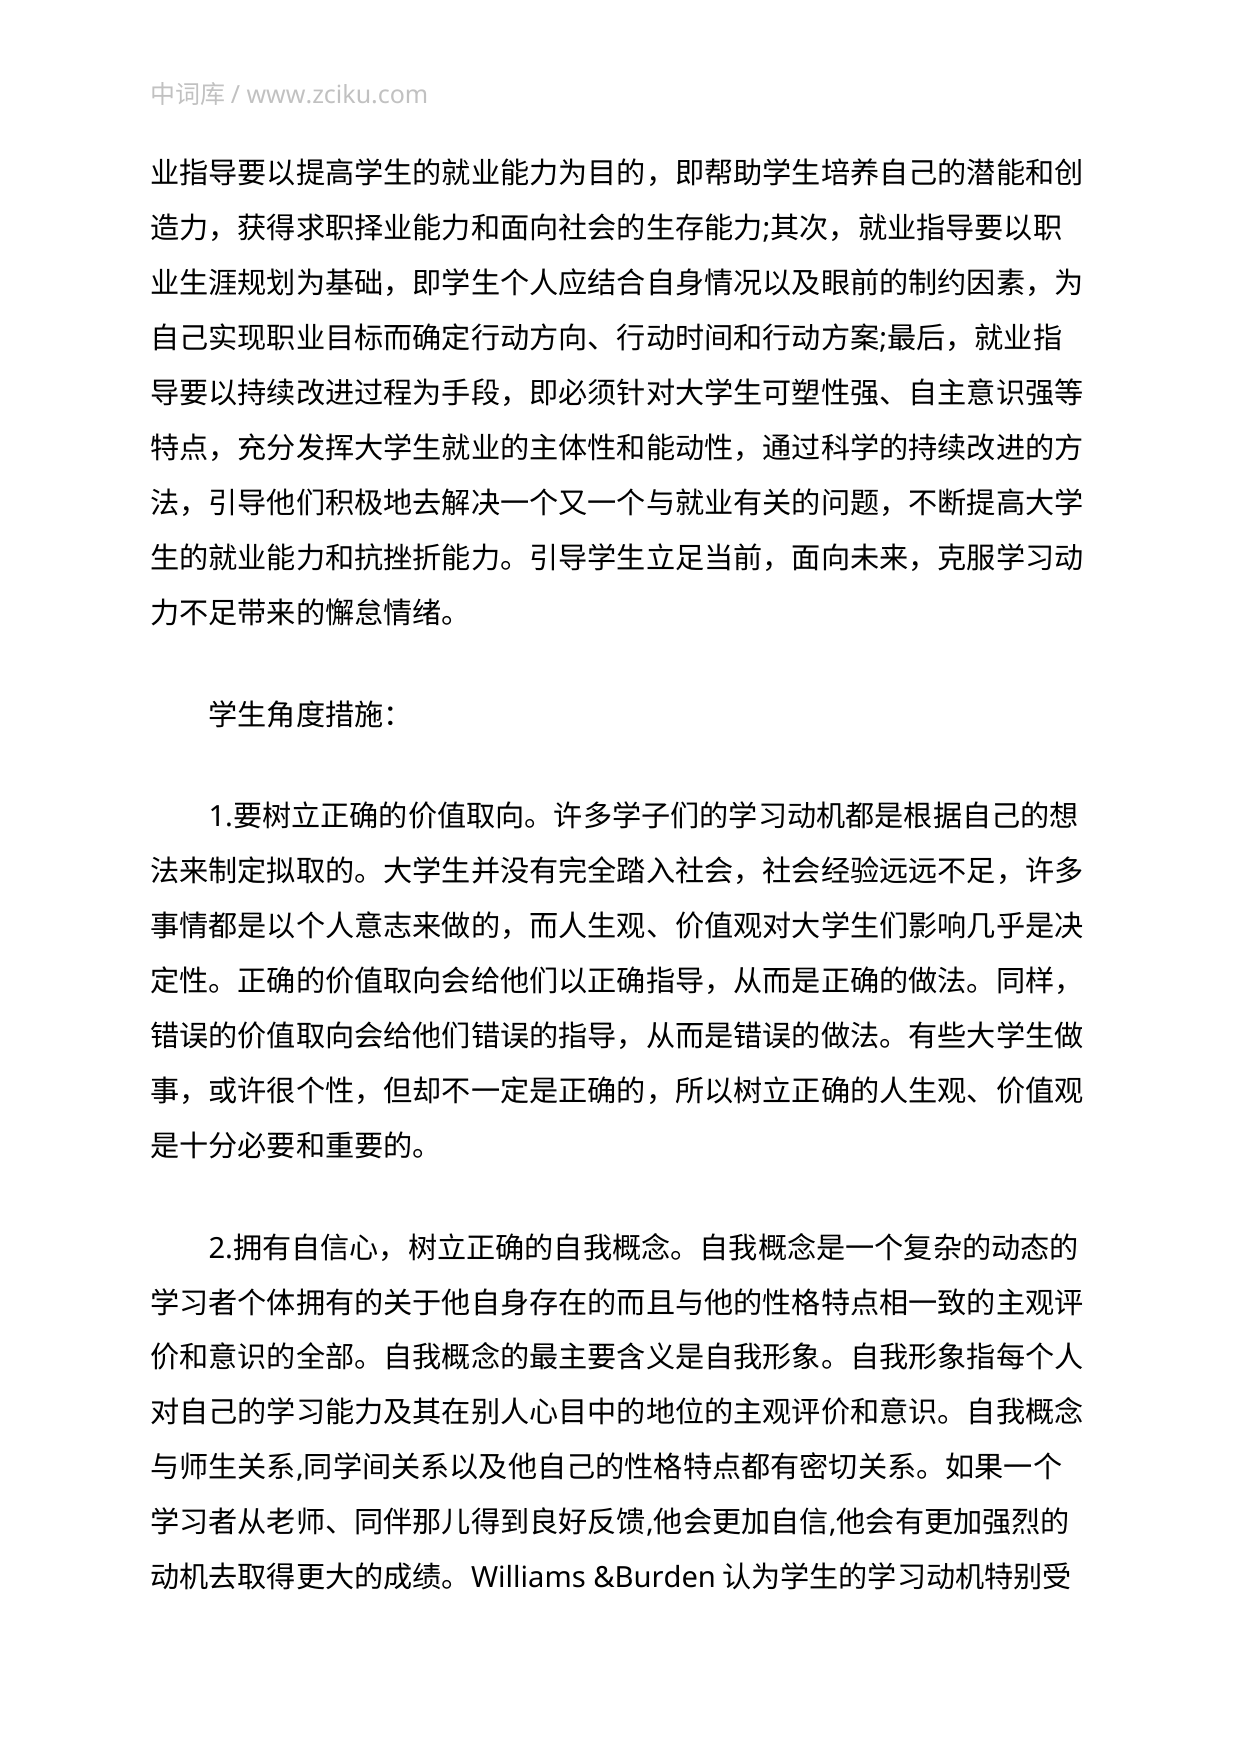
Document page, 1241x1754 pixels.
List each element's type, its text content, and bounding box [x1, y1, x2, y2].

text 1.要树立正确的价值取向。许多学子们的学习动机都是根据自己的想法来制定拟取的。大学生并没有完全踏入社会，社会经验远远不足，许多事情都是以个人意志来做的，而人生观、价值观对大学生们影响几乎是决定性。正确的价值取向会给他们以正确指导，从而是正确的做法。同样，错误的价值取向会给他们错误的指导，从而是错误的做法。有些大学生做事，或许很个性，但却不一定是正确的，所以树立正确的人生观、价值观是十分必要和重要的。 [150, 793, 1090, 1165]
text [150, 150, 1090, 632]
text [150, 1224, 1090, 1596]
text 学生角度措施： [150, 691, 1090, 733]
